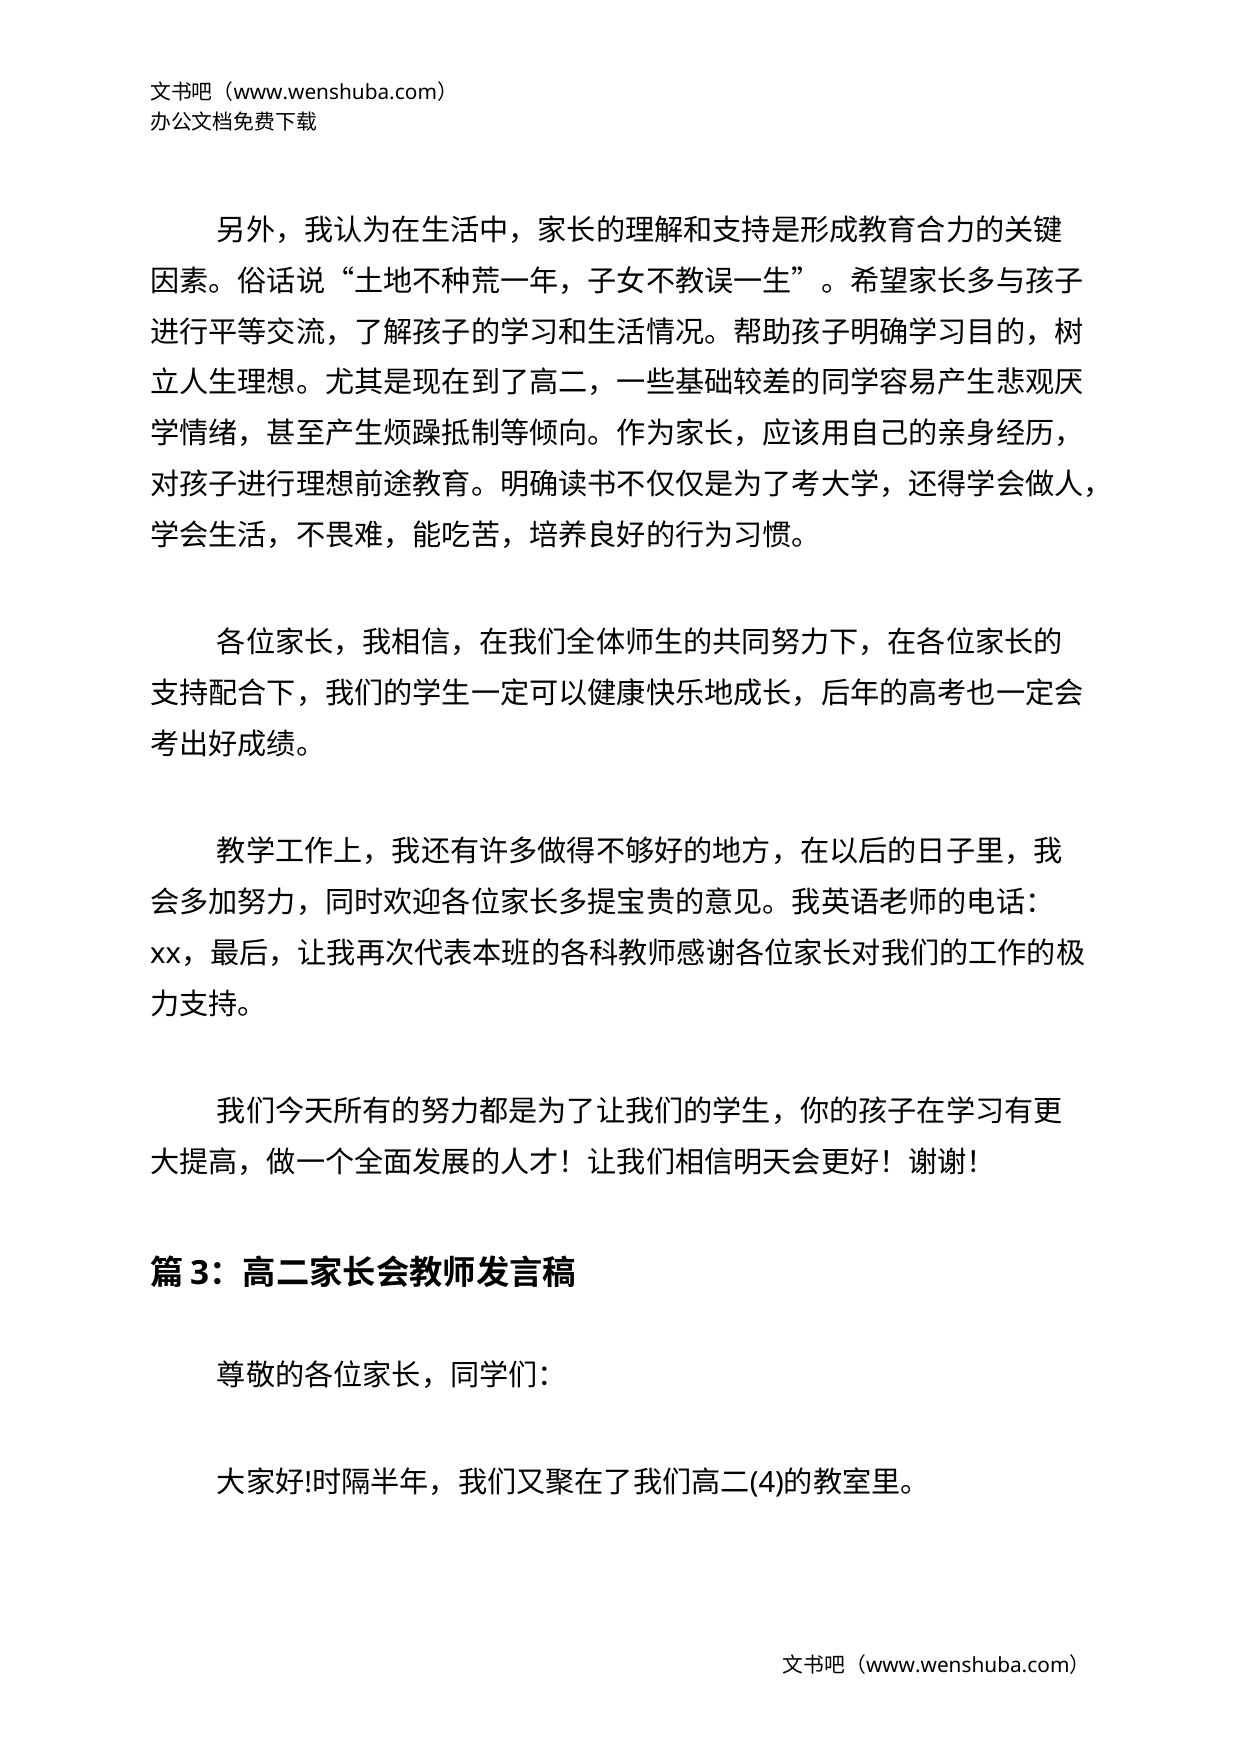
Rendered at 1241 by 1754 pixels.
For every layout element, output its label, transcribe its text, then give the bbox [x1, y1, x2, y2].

text 篇3：高二家长会教师发言稿 [150, 1246, 1090, 1294]
text 我们今天所有的努力都是为了让我们的学生，你的孩子在学习有更大提高，做一个全面发展的人才！让我们相信明天会更好！谢谢！ [150, 1088, 1090, 1181]
text 尊敬的各位家长，同学们： [150, 1351, 1090, 1394]
text 教学工作上，我还有许多做得不够好的地方，在以后的日子里，我会多加努力，同时欢迎各位家长多提宝贵的意见。我英语老师的电话：xx，最后，让我再次代表本班的各科教师感谢各位家长对我们的工作的极力支持。 [150, 828, 1090, 1022]
text 各位家长，我相信，在我们全体师生的共同努力下，在各位家长的支持配合下，我们的学生一定可以健康快乐地成长，后年的高考也一定会考出好成绩。 [150, 619, 1090, 763]
text 大家好!时隔半年，我们又聚在了我们高二(4)的教室里。 [150, 1459, 1090, 1501]
text 另外，我认为在生活中，家长的理解和支持是形成教育合力的关键因素。俗话说“土地不种荒一年，子女不教误一生”。希望家长多与孩子进行平等交流，了解孩子的学习和生活情况。帮助孩子明确学习目的，树立人生理想。尤其是现在到了高二，一些基础较差的同学容易产生悲观厌学情绪，甚至产生烦躁抵制等倾向。作为家长，应该用自己的亲身经历，对孩子进行理想前途教育。明确读书不仅仅是为了考大学，还得学会做人，学会生活，不畏难，能吃苦，培养良好的行为习惯。 [150, 207, 1090, 553]
